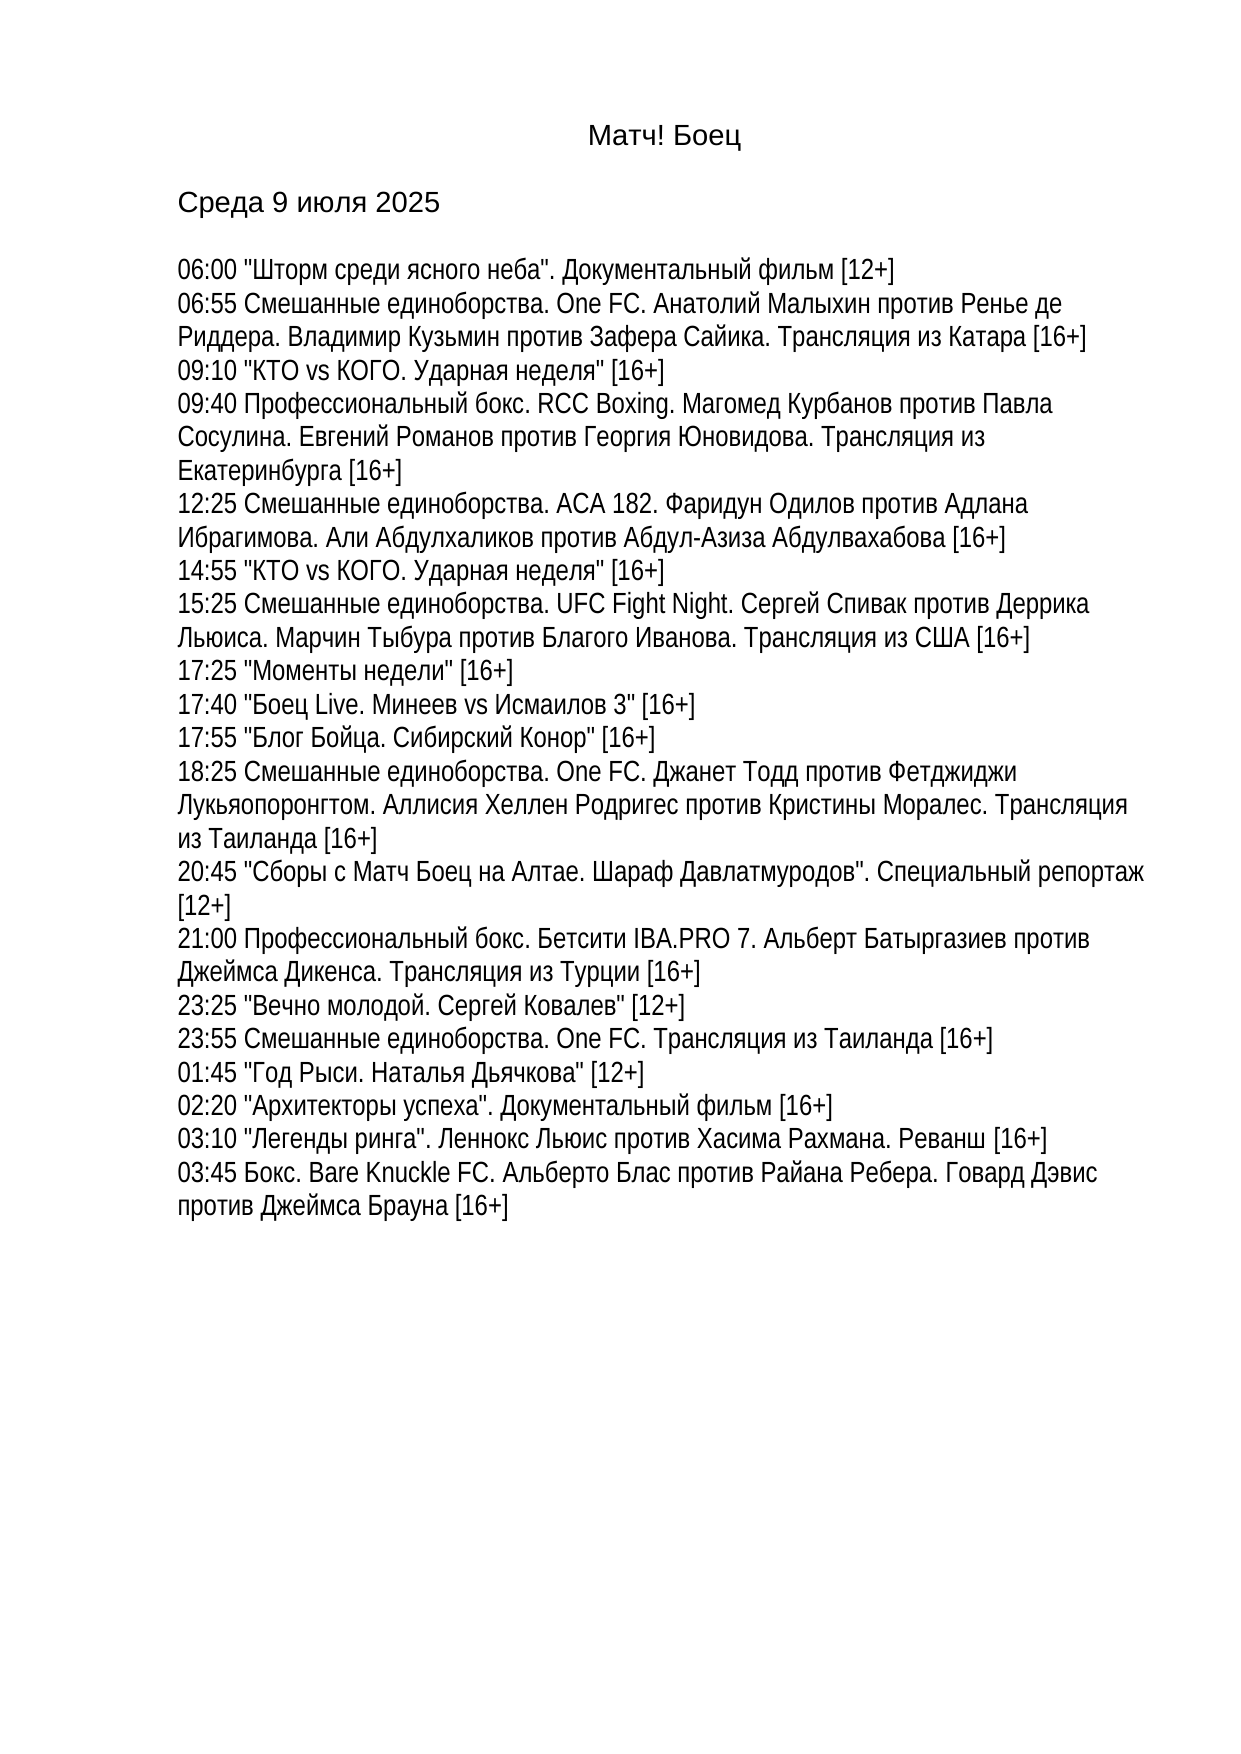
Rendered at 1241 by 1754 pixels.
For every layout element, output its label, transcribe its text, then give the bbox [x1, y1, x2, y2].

text 23:25 "Вечно молодой. Сергей Ковалев" [12+] [177, 988, 1152, 1021]
text 03:10 "Легенды ринга". Леннокс Льюис против Хасима Рахмана. Реванш [16+] [177, 1122, 1152, 1155]
text Матч! Боец [177, 118, 1152, 152]
text 09:40 Профессиональный бокс. RCC Boxing. Магомед Курбанов против Павла Сосулина. Евгений Романов против Георгия Юновидова. Трансляция из Екатеринбурга [16+] [177, 386, 1152, 486]
text 20:45 "Сборы с Матч Боец на Алтае. Шараф Давлатмуродов". Специальный репортаж [12+] [177, 854, 1152, 921]
text 21:00 Профессиональный бокс. Бетсити IBA.PRO 7. Альберт Батыргазиев против Джеймса Дикенса. Трансляция из Турции [16+] [177, 921, 1152, 988]
text 01:45 "Год Рыси. Наталья Дьячкова" [12+] [177, 1055, 1152, 1088]
text Среда 9 июля 2025 [177, 185, 1152, 219]
text 18:25 Смешанные единоборства. One FC. Джанет Тодд против Фетджиджи Лукьяопоронгтом. Аллисия Хеллен Родригес против Кристины Моралес. Трансляция из Таиланда [16+] [177, 754, 1152, 854]
text 17:25 "Моменты недели" [16+] [177, 653, 1152, 687]
text 09:10 "КТО vs КОГО. Ударная неделя" [16+] [177, 353, 1152, 386]
text 15:25 Смешанные единоборства. UFC Fight Night. Сергей Спивак против Деррика Льюиса. Марчин Тыбура против Благого Иванова. Трансляция из США [16+] [177, 587, 1152, 653]
text 12:25 Смешанные единоборства. ACA 182. Фаридун Одилов против Адлана Ибрагимова. Али Абдулхаликов против Абдул-Азиза Абдулвахабова [16+] [177, 486, 1152, 553]
text 03:45 Бокс. Bare Knuckle FC. Альберто Блас против Райана Ребера. Говард Дэвис против Джеймса Брауна [16+] [177, 1155, 1152, 1222]
text 17:40 "Боец Live. Минеев vs Исмаилов 3" [16+] [177, 687, 1152, 720]
text 23:55 Смешанные единоборства. One FC. Трансляция из Таиланда [16+] [177, 1021, 1152, 1055]
text 06:00 "Шторм среди ясного неба". Документальный фильм [12+] [177, 252, 1152, 286]
text 06:55 Смешанные единоборства. One FC. Анатолий Малыхин против Ренье де Риддера. Владимир Кузьмин против Зафера Сайика. Трансляция из Катара [16+] [177, 286, 1152, 353]
text 17:55 "Блог Бойца. Сибирский Конор" [16+] [177, 720, 1152, 754]
text 02:20 "Архитекторы успеха". Документальный фильм [16+] [177, 1088, 1152, 1122]
text 14:55 "КТО vs КОГО. Ударная неделя" [16+] [177, 553, 1152, 587]
